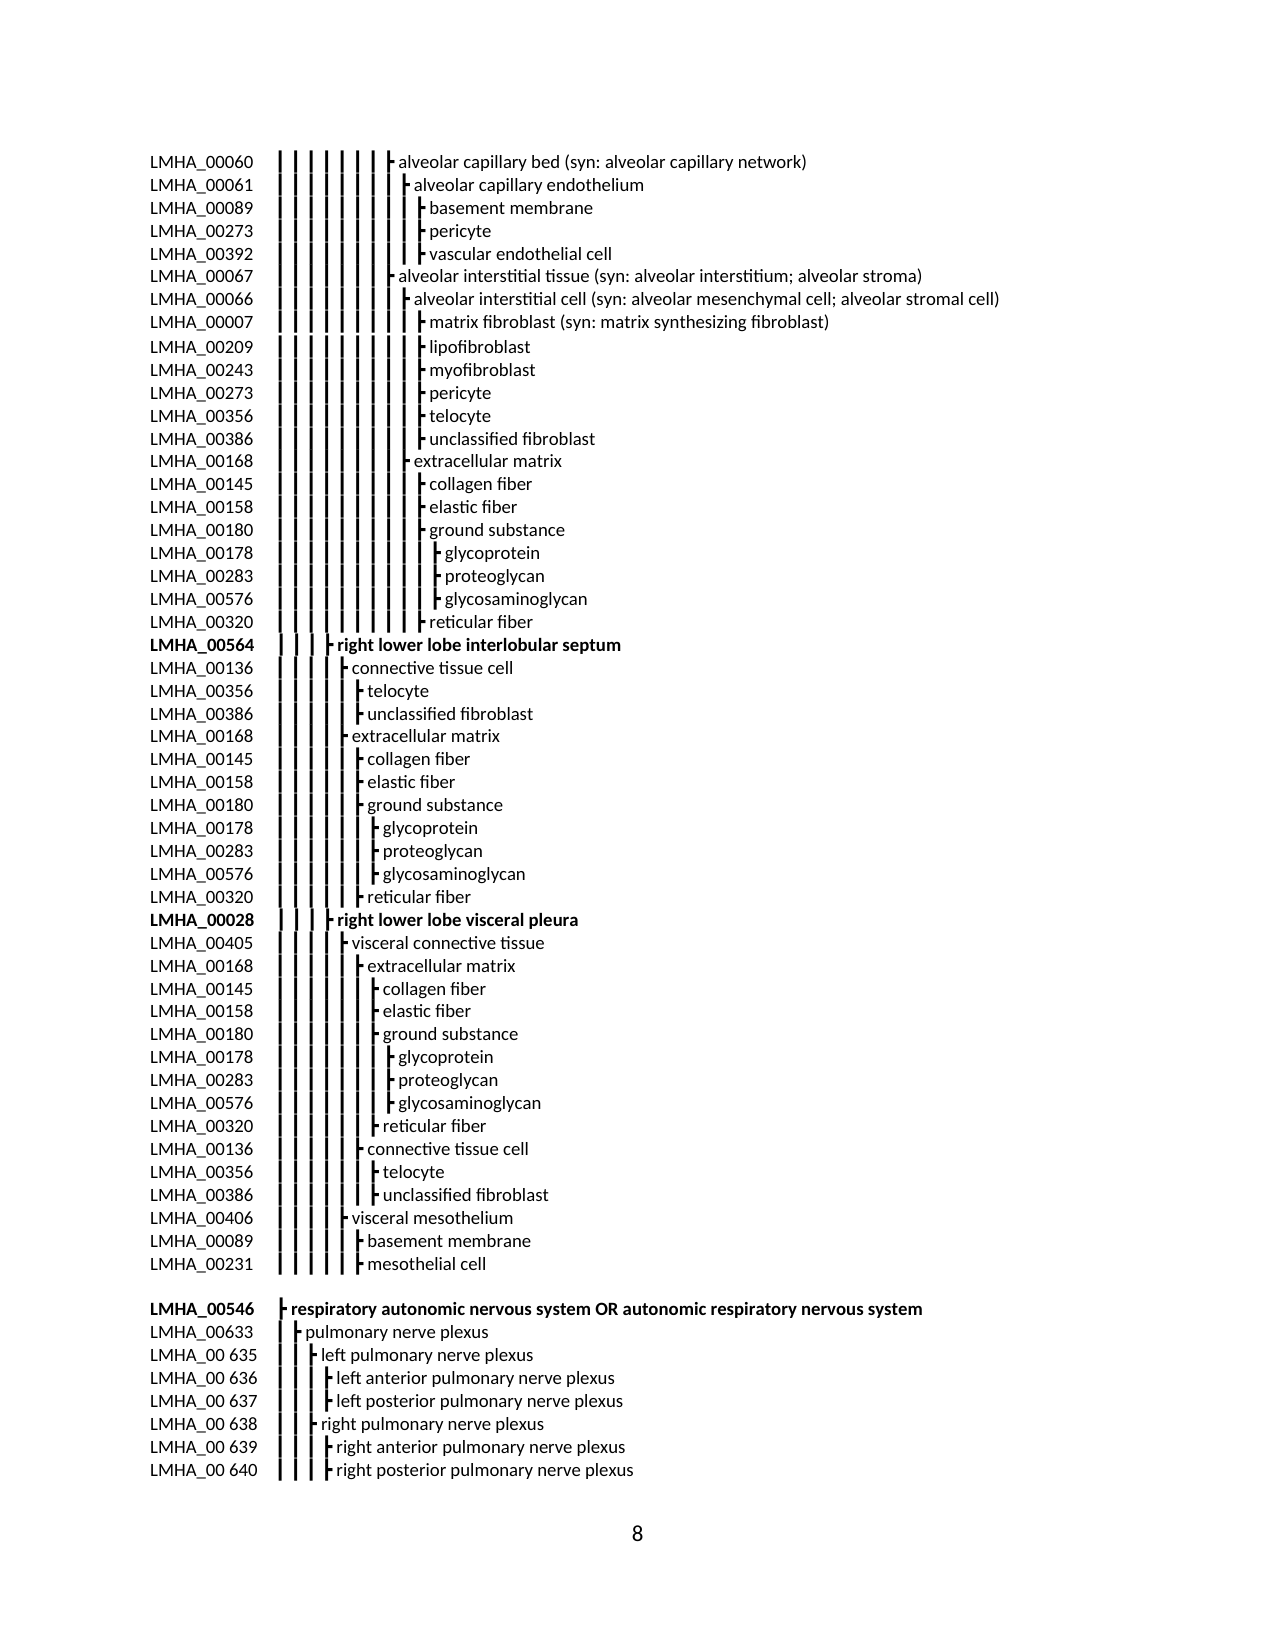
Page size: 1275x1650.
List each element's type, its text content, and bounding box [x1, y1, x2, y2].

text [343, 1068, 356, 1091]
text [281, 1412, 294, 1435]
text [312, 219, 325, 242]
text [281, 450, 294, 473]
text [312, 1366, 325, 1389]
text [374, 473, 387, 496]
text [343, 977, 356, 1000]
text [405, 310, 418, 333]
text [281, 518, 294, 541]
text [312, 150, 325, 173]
text LMHA_00406 ┃ ┃ ┃ ┃ ┣ visceral mesothelium [150, 1206, 278, 1229]
text LMHA_00273 ┃ ┃ ┃ ┃ ┃ ┃ ┃ ┃ ┃ ┣ pericyte [421, 381, 1125, 404]
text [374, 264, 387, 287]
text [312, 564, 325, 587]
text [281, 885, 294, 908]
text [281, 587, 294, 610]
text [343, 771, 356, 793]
text LMHA_00061 ┃ ┃ ┃ ┃ ┃ ┃ ┃ ┃ ┣ alveolar capillary endothelium [405, 173, 1125, 196]
text LMHA_00066 ┃ ┃ ┃ ┃ ┃ ┃ ┃ ┃ ┣ alveolar interstitial cell (syn: alveolar mesenchymal cell; alveolar stromal cell) [405, 287, 1125, 310]
text LMHA_00060 ┃ ┃ ┃ ┃ ┃ ┃ ┃ ┣ alveolar capillary bed (syn: alveolar capillary network) [390, 150, 1125, 173]
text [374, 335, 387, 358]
text LMHA_00546 ┣ respiratory autonomic nervous system OR autonomic respiratory nervous system [281, 1298, 1125, 1321]
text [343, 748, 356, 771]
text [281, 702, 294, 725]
text LMHA_00320 ┃ ┃ ┃ ┃ ┃ ┃ ┣ reticular fiber [150, 1114, 278, 1137]
text LMHA_00320 ┃ ┃ ┃ ┃ ┃ ┣ reticular fiber [359, 885, 1125, 908]
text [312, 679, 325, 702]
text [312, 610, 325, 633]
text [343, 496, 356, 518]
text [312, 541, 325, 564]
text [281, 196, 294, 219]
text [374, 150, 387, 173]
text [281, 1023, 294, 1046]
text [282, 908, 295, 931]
text LMHA_00576 ┃ ┃ ┃ ┃ ┃ ┃ ┃ ┣ glycosaminoglycan [150, 1091, 278, 1114]
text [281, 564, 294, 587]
text LMHA_00 635 ┃ ┃ ┣ left pulmonary nerve plexus [312, 1343, 1125, 1366]
text LMHA_00168 ┃ ┃ ┃ ┃ ┃ ┣ extracellular matrix [359, 954, 1125, 977]
text LMHA_00136 ┃ ┃ ┃ ┃ ┃ ┣ connective tissue cell [150, 1137, 278, 1160]
text LMHA_00178 ┃ ┃ ┃ ┃ ┃ ┃ ┃ ┃ ┃ ┃ ┣ glycoprotein [150, 541, 278, 564]
text LMHA_00089 ┃ ┃ ┃ ┃ ┃ ┣ basement membrane [359, 1229, 1125, 1252]
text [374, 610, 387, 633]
text LMHA_00136 ┃ ┃ ┃ ┃ ┣ connective tissue cell [150, 656, 278, 679]
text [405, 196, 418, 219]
text LMHA_00320 ┃ ┃ ┃ ┃ ┃ ┣ reticular fiber [150, 885, 278, 908]
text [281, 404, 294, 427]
text LMHA_00320 ┃ ┃ ┃ ┃ ┃ ┃ ┣ reticular fiber [374, 1114, 1125, 1137]
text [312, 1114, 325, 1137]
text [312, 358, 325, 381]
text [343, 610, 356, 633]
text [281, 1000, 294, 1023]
text LMHA_00576 ┃ ┃ ┃ ┃ ┃ ┃ ┣ glycosaminoglycan [374, 862, 1125, 885]
text LMHA_00158 ┃ ┃ ┃ ┃ ┃ ┃ ┃ ┃ ┃ ┣ elastic fiber [421, 496, 1125, 518]
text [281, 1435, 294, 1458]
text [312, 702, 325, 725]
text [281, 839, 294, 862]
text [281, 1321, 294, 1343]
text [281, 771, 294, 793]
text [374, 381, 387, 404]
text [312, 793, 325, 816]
text LMHA_00356 ┃ ┃ ┃ ┃ ┃ ┃ ┃ ┃ ┃ ┣ telocyte [421, 404, 1125, 427]
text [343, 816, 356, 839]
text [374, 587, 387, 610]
text LMHA_00 635 ┃ ┃ ┣ left pulmonary nerve plexus [150, 1343, 278, 1366]
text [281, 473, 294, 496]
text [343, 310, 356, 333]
text LMHA_00145 ┃ ┃ ┃ ┃ ┃ ┃ ┃ ┃ ┃ ┣ collagen fiber [421, 473, 1125, 496]
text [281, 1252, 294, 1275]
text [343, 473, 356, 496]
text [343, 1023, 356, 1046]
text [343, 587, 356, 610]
text LMHA_00158 ┃ ┃ ┃ ┃ ┃ ┃ ┣ elastic fiber [150, 1000, 278, 1023]
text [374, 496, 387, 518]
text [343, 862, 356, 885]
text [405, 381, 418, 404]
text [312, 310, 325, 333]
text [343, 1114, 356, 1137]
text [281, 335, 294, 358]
text LMHA_00356 ┃ ┃ ┃ ┃ ┃ ┣ telocyte [150, 679, 278, 702]
text LMHA_00576 ┃ ┃ ┃ ┃ ┃ ┃ ┃ ┣ glycosaminoglycan [390, 1091, 1125, 1114]
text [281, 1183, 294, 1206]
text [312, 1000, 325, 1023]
text LMHA_00089 ┃ ┃ ┃ ┃ ┃ ┣ basement membrane [150, 1229, 278, 1252]
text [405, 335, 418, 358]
text LMHA_00405 ┃ ┃ ┃ ┃ ┣ visceral connective tissue [150, 931, 278, 954]
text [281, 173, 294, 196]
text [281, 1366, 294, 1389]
text LMHA_00406 ┃ ┃ ┃ ┃ ┣ visceral mesothelium [343, 1206, 1125, 1229]
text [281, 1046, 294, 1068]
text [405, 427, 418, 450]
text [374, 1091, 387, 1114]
text LMHA_00 637 ┃ ┃ ┃ ┣ left posterior pulmonary nerve plexus [328, 1389, 1125, 1412]
text LMHA_00158 ┃ ┃ ┃ ┃ ┃ ┃ ┃ ┃ ┃ ┣ elastic fiber [150, 496, 278, 518]
text LMHA_00028 ┃ ┃ ┃ ┣ right lower lobe visceral pleura [329, 908, 1125, 931]
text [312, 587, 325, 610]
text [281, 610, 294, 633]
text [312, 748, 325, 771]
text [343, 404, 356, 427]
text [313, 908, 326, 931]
text LMHA_00145 ┃ ┃ ┃ ┃ ┃ ┣ collagen fiber [150, 748, 278, 771]
text LMHA_00145 ┃ ┃ ┃ ┃ ┃ ┣ collagen fiber [359, 748, 1125, 771]
text LMHA_00 640 ┃ ┃ ┃ ┣ right posterior pulmonary nerve plexus [328, 1458, 1125, 1481]
text LMHA_00145 ┃ ┃ ┃ ┃ ┃ ┃ ┣ collagen fiber [374, 977, 1125, 1000]
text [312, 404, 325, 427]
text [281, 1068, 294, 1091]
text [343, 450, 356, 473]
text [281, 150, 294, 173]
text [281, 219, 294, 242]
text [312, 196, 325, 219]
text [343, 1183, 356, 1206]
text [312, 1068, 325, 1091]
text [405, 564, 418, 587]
text LMHA_00273 ┃ ┃ ┃ ┃ ┃ ┃ ┃ ┃ ┃ ┣ pericyte [150, 219, 278, 242]
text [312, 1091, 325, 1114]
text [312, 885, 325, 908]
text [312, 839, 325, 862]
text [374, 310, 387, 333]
text LMHA_00386 ┃ ┃ ┃ ┃ ┃ ┣ unclassified fibroblast [150, 702, 278, 725]
text LMHA_00633 ┃ ┣ pulmonary nerve plexus [150, 1321, 278, 1343]
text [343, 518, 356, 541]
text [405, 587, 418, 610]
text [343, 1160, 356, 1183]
text LMHA_00356 ┃ ┃ ┃ ┃ ┃ ┃ ┣ telocyte [374, 1160, 1125, 1183]
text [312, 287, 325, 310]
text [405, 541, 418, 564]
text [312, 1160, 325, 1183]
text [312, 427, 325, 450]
text LMHA_00168 ┃ ┃ ┃ ┃ ┃ ┃ ┃ ┃ ┣ extracellular matrix [405, 450, 1125, 473]
text LMHA_00283 ┃ ┃ ┃ ┃ ┃ ┃ ┃ ┣ proteoglycan [390, 1068, 1125, 1091]
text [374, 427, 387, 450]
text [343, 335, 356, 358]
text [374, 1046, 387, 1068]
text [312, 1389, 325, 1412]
text LMHA_00136 ┃ ┃ ┃ ┃ ┃ ┣ connective tissue cell [359, 1137, 1125, 1160]
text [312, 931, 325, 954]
text LMHA_00386 ┃ ┃ ┃ ┃ ┃ ┣ unclassified fibroblast [359, 702, 1125, 725]
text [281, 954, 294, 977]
text LMHA_00178 ┃ ┃ ┃ ┃ ┃ ┃ ┣ glycoprotein [150, 816, 278, 839]
text LMHA_00283 ┃ ┃ ┃ ┃ ┃ ┃ ┃ ┃ ┃ ┃ ┣ proteoglycan [150, 564, 278, 587]
text LMHA_00283 ┃ ┃ ┃ ┃ ┃ ┃ ┣ proteoglycan [374, 839, 1125, 862]
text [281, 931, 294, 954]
text LMHA_00273 ┃ ┃ ┃ ┃ ┃ ┃ ┃ ┃ ┃ ┣ pericyte [421, 219, 1125, 242]
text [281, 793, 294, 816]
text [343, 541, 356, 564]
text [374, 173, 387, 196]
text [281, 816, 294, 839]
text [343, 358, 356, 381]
text LMHA_00 636 ┃ ┃ ┃ ┣ left anterior pulmonary nerve plexus [328, 1366, 1125, 1389]
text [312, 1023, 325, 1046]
text LMHA_00180 ┃ ┃ ┃ ┃ ┃ ┣ ground substance [150, 793, 278, 816]
text LMHA_00356 ┃ ┃ ┃ ┃ ┃ ┣ telocyte [359, 679, 1125, 702]
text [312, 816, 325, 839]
text LMHA_00 638 ┃ ┃ ┣ right pulmonary nerve plexus [312, 1412, 1125, 1435]
text LMHA_00283 ┃ ┃ ┃ ┃ ┃ ┃ ┃ ┃ ┃ ┃ ┣ proteoglycan [436, 564, 1125, 587]
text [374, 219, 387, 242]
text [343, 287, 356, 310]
text LMHA_00089 ┃ ┃ ┃ ┃ ┃ ┃ ┃ ┃ ┃ ┣ basement membrane [150, 196, 278, 219]
text LMHA_00231 ┃ ┃ ┃ ┃ ┃ ┣ mesothelial cell [150, 1252, 278, 1275]
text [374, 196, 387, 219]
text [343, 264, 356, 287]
text LMHA_00178 ┃ ┃ ┃ ┃ ┃ ┃ ┣ glycoprotein [374, 816, 1125, 839]
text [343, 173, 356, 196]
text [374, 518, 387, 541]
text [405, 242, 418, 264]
text LMHA_00145 ┃ ┃ ┃ ┃ ┃ ┃ ┣ collagen fiber [150, 977, 278, 1000]
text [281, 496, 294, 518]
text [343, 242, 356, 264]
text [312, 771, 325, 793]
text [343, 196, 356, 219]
text LMHA_00283 ┃ ┃ ┃ ┃ ┃ ┃ ┣ proteoglycan [150, 839, 278, 862]
text LMHA_00180 ┃ ┃ ┃ ┃ ┃ ┣ ground substance [359, 793, 1125, 816]
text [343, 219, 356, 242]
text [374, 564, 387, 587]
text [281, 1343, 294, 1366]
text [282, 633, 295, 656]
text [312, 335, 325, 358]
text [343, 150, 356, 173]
text LMHA_00243 ┃ ┃ ┃ ┃ ┃ ┃ ┃ ┃ ┃ ┣ myofibroblast [421, 358, 1125, 381]
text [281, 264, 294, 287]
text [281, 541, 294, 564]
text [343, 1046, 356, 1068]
text LMHA_00356 ┃ ┃ ┃ ┃ ┃ ┃ ┃ ┃ ┃ ┣ telocyte [150, 404, 278, 427]
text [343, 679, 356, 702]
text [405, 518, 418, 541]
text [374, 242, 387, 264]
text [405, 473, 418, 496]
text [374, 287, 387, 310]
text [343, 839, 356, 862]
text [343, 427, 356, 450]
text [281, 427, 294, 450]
text LMHA_00320 ┃ ┃ ┃ ┃ ┃ ┃ ┃ ┃ ┃ ┣ reticular fiber [150, 610, 278, 633]
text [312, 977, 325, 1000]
text LMHA_00386 ┃ ┃ ┃ ┃ ┃ ┃ ┣ unclassified fibroblast [150, 1183, 278, 1206]
text LMHA_00145 ┃ ┃ ┃ ┃ ┃ ┃ ┃ ┃ ┃ ┣ collagen fiber [150, 473, 278, 496]
text LMHA_00180 ┃ ┃ ┃ ┃ ┃ ┃ ┣ ground substance [374, 1023, 1125, 1046]
text LMHA_00168 ┃ ┃ ┃ ┃ ┣ extracellular matrix [343, 725, 1125, 748]
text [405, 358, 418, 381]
text LMHA_00 638 ┃ ┃ ┣ right pulmonary nerve plexus [150, 1412, 278, 1435]
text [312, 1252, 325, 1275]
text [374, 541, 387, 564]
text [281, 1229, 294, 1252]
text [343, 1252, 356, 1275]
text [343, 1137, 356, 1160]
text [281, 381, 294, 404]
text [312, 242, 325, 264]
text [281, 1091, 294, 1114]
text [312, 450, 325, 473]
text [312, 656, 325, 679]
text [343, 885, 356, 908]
text LMHA_00089 ┃ ┃ ┃ ┃ ┃ ┃ ┃ ┃ ┃ ┣ basement membrane [421, 196, 1125, 219]
text LMHA_00405 ┃ ┃ ┃ ┃ ┣ visceral connective tissue [343, 931, 1125, 954]
text LMHA_00209 ┃ ┃ ┃ ┃ ┃ ┃ ┃ ┃ ┃ ┣ lipofibroblast [150, 335, 278, 358]
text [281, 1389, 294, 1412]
text LMHA_00180 ┃ ┃ ┃ ┃ ┃ ┃ ┃ ┃ ┃ ┣ ground substance [421, 518, 1125, 541]
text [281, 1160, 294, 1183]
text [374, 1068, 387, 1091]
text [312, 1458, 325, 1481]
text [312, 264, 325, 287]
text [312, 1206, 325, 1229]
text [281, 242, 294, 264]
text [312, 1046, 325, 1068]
text LMHA_00392 ┃ ┃ ┃ ┃ ┃ ┃ ┃ ┃ ┃ ┣ vascular endothelial cell [421, 242, 1125, 264]
text LMHA_00633 ┃ ┣ pulmonary nerve plexus [297, 1321, 1125, 1343]
text LMHA_00231 ┃ ┃ ┃ ┃ ┃ ┣ mesothelial cell [359, 1252, 1125, 1275]
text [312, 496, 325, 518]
text LMHA_00168 ┃ ┃ ┃ ┃ ┣ extracellular matrix [150, 725, 278, 748]
text LMHA_00209 ┃ ┃ ┃ ┃ ┃ ┃ ┃ ┃ ┃ ┣ lipofibroblast [421, 335, 1125, 358]
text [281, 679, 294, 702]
text LMHA_00178 ┃ ┃ ┃ ┃ ┃ ┃ ┃ ┣ glycoprotein [390, 1046, 1125, 1068]
text LMHA_00180 ┃ ┃ ┃ ┃ ┃ ┃ ┃ ┃ ┃ ┣ ground substance [150, 518, 278, 541]
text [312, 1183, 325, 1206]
text LMHA_00320 ┃ ┃ ┃ ┃ ┃ ┃ ┃ ┃ ┃ ┣ reticular fiber [421, 610, 1125, 633]
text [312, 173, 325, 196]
text LMHA_00283 ┃ ┃ ┃ ┃ ┃ ┃ ┃ ┣ proteoglycan [150, 1068, 278, 1091]
text LMHA_00067 ┃ ┃ ┃ ┃ ┃ ┃ ┃ ┣ alveolar interstitial tissue (syn: alveolar interstitium; alveolar stroma) [390, 264, 1125, 287]
text LMHA_00386 ┃ ┃ ┃ ┃ ┃ ┃ ┣ unclassified fibroblast [374, 1183, 1125, 1206]
text LMHA_00136 ┃ ┃ ┃ ┃ ┣ connective tissue cell [343, 656, 1125, 679]
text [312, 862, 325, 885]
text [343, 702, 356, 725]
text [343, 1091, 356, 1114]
text LMHA_00564 ┃ ┃ ┃ ┣ right lower lobe interlobular septum [329, 633, 1125, 656]
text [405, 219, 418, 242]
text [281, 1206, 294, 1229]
text LMHA_00158 ┃ ┃ ┃ ┃ ┃ ┣ elastic fiber [150, 771, 278, 793]
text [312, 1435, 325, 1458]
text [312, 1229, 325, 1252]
text LMHA_00356 ┃ ┃ ┃ ┃ ┃ ┃ ┣ telocyte [150, 1160, 278, 1183]
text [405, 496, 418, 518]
text LMHA_00158 ┃ ┃ ┃ ┃ ┃ ┣ elastic fiber [359, 771, 1125, 793]
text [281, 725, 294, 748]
text LMHA_00243 ┃ ┃ ┃ ┃ ┃ ┃ ┃ ┃ ┃ ┣ myofibroblast [150, 358, 278, 381]
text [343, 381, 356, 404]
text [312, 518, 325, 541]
text LMHA_00386 ┃ ┃ ┃ ┃ ┃ ┃ ┃ ┃ ┃ ┣ unclassified fibroblast [421, 427, 1125, 450]
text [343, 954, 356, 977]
text LMHA_00576 ┃ ┃ ┃ ┃ ┃ ┃ ┃ ┃ ┃ ┃ ┣ glycosaminoglycan [436, 587, 1125, 610]
text LMHA_00178 ┃ ┃ ┃ ┃ ┃ ┃ ┃ ┃ ┃ ┃ ┣ glycoprotein [436, 541, 1125, 564]
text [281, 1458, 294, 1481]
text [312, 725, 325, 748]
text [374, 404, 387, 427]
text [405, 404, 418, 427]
text LMHA_00158 ┃ ┃ ┃ ┃ ┃ ┃ ┣ elastic fiber [374, 1000, 1125, 1023]
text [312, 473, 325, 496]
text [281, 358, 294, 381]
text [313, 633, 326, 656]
text LMHA_00168 ┃ ┃ ┃ ┃ ┃ ┣ extracellular matrix [150, 954, 278, 977]
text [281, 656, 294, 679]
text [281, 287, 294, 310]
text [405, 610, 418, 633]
text LMHA_00178 ┃ ┃ ┃ ┃ ┃ ┃ ┃ ┣ glycoprotein [150, 1046, 278, 1068]
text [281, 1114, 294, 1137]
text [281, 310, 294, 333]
text LMHA_00007 ┃ ┃ ┃ ┃ ┃ ┃ ┃ ┃ ┃ ┣ matrix fibroblast (syn: matrix synthesizing fibroblast) [421, 310, 1125, 333]
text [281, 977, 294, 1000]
text LMHA_00180 ┃ ┃ ┃ ┃ ┃ ┃ ┣ ground substance [150, 1023, 278, 1046]
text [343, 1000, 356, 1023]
text LMHA_00168 ┃ ┃ ┃ ┃ ┃ ┃ ┃ ┃ ┣ extracellular matrix [150, 450, 278, 473]
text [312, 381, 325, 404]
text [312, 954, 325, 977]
text LMHA_00576 ┃ ┃ ┃ ┃ ┃ ┃ ┣ glycosaminoglycan [150, 862, 278, 885]
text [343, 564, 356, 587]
text LMHA_00 639 ┃ ┃ ┃ ┣ right anterior pulmonary nerve plexus [328, 1435, 1125, 1458]
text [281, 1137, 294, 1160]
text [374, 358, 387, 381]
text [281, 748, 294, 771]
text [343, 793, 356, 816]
text LMHA_00273 ┃ ┃ ┃ ┃ ┃ ┃ ┃ ┃ ┃ ┣ pericyte [150, 381, 278, 404]
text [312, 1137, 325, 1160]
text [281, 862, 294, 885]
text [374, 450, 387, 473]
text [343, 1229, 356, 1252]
